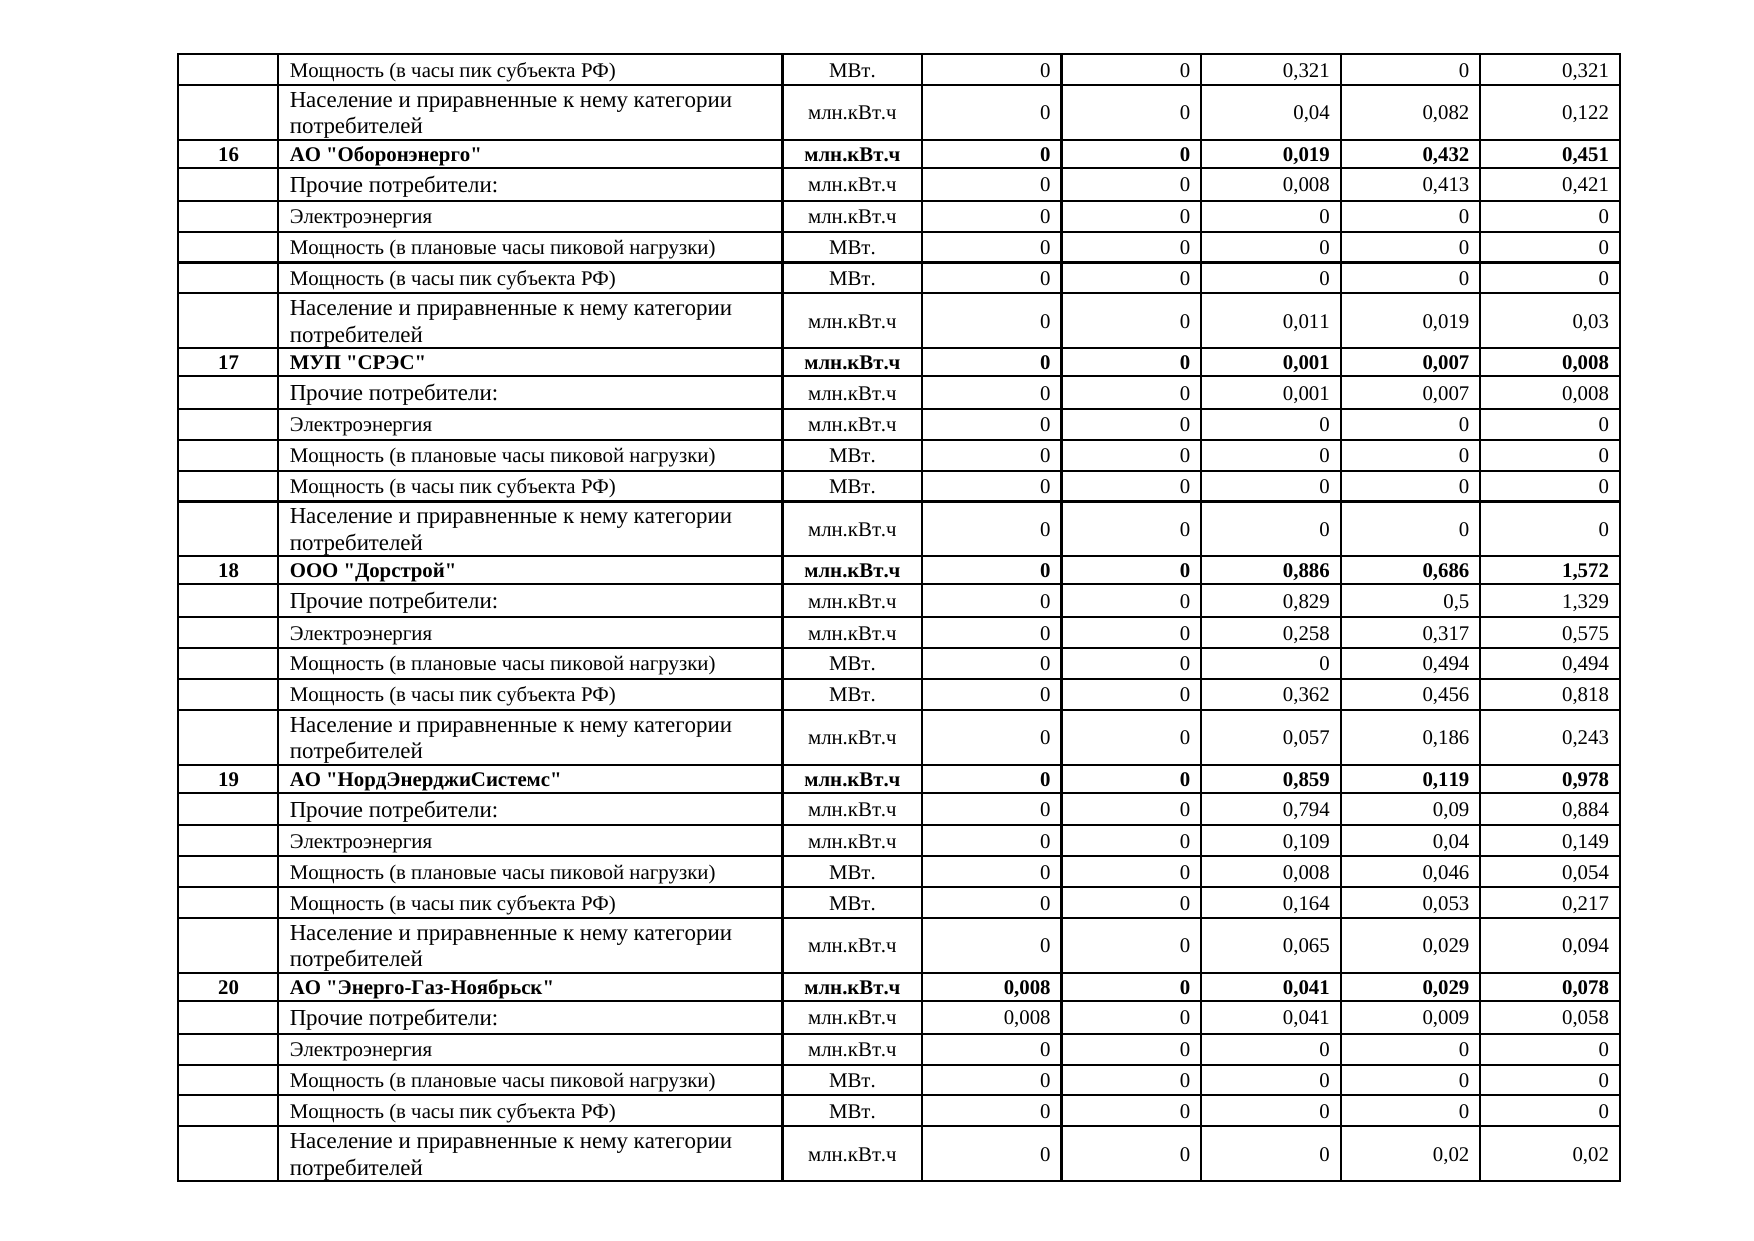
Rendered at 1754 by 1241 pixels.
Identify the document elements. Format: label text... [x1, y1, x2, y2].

table_cell 0 [1202, 202, 1340, 231]
table_cell 0,041 [1202, 974, 1340, 1000]
table_cell 0,978 [1481, 766, 1619, 792]
table_cell 0 [923, 826, 1060, 855]
table_cell 18 [179, 557, 277, 583]
table_cell [179, 377, 277, 408]
table_cell млн.кВт.ч [784, 766, 921, 792]
table_cell 0 [1063, 1127, 1200, 1180]
table_cell 0,109 [1202, 826, 1340, 855]
table_cell 0 [923, 919, 1060, 972]
table_cell 0 [1342, 441, 1479, 469]
table_cell 0 [923, 766, 1060, 792]
table_cell Мощность (в часы пик субъекта РФ) [279, 55, 781, 84]
table_cell млн.кВт.ч [784, 141, 921, 167]
table_cell 0,008 [1481, 377, 1619, 408]
table_cell 16 [179, 141, 277, 167]
table_cell 0 [1202, 1127, 1340, 1180]
table_cell АО "Оборонэнерго" [279, 141, 781, 167]
table_cell 0,884 [1481, 794, 1619, 824]
table_cell 0,008 [923, 1002, 1060, 1033]
table_cell Население и приравненные к нему категории потребителей [279, 1127, 781, 1180]
table_cell [179, 794, 277, 824]
table_cell 0,094 [1481, 919, 1619, 972]
table_cell Прочие потребители: [279, 169, 781, 200]
table_cell 0,008 [1202, 857, 1340, 886]
table_cell Мощность (в плановые часы пиковой нагрузки) [279, 233, 781, 261]
table_cell Электроэнергия [279, 1035, 781, 1063]
table_cell 0 [923, 377, 1060, 408]
table_cell млн.кВт.ч [784, 1002, 921, 1033]
table_cell 0 [923, 680, 1060, 709]
table_cell 0 [1202, 264, 1340, 292]
table_cell 0 [1481, 503, 1619, 555]
table_cell 0,078 [1481, 974, 1619, 1000]
table_cell Мощность (в часы пик субъекта РФ) [279, 1096, 781, 1125]
table_cell 0 [1342, 503, 1479, 555]
table_cell 0,02 [1342, 1127, 1479, 1180]
table_cell Мощность (в часы пик субъекта РФ) [279, 888, 781, 917]
table_cell млн.кВт.ч [784, 711, 921, 763]
table_cell 0,029 [1342, 974, 1479, 1000]
table_cell 0 [1342, 1035, 1479, 1063]
table_cell млн.кВт.ч [784, 169, 921, 200]
table_cell 0,09 [1342, 794, 1479, 824]
table_cell Население и приравненные к нему категории потребителей [279, 503, 781, 555]
table_cell 0,217 [1481, 888, 1619, 917]
table_cell 0 [1481, 1066, 1619, 1094]
table_cell 0 [923, 649, 1060, 678]
table_cell [179, 888, 277, 917]
table_cell 0 [1063, 1002, 1200, 1033]
table_cell Мощность (в часы пик субъекта РФ) [279, 264, 781, 292]
table_cell МВт. [784, 233, 921, 261]
table_cell 0,019 [1202, 141, 1340, 167]
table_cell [279, 1066, 781, 1094]
table_cell 20 [179, 974, 277, 1000]
table_cell 0 [1063, 86, 1200, 139]
table_cell 0,008 [1202, 169, 1340, 200]
table_cell 0 [1063, 1096, 1200, 1125]
table_cell МВт. [784, 441, 921, 469]
table_cell 0,009 [1342, 1002, 1479, 1033]
table_cell 0 [1063, 377, 1200, 408]
table_cell МВт. [784, 888, 921, 917]
table_cell 0,007 [1342, 377, 1479, 408]
table_cell Население и приравненные к нему категории потребителей [279, 86, 781, 139]
table_cell [179, 441, 277, 469]
table_cell [179, 585, 277, 616]
table_cell 0 [1063, 919, 1200, 972]
table_cell 0 [1063, 680, 1200, 709]
table_cell Прочие потребители: [279, 377, 781, 408]
table_cell Прочие потребители: [279, 794, 781, 824]
table_cell [179, 55, 277, 84]
table_cell Население и приравненные к нему категории потребителей [279, 294, 781, 347]
table_cell 0 [1342, 1066, 1479, 1094]
table_cell 0 [1481, 233, 1619, 261]
table_cell 0 [1342, 55, 1479, 84]
table_cell 0,03 [1481, 294, 1619, 347]
table_cell 0 [1063, 826, 1200, 855]
table_cell АО "НордЭнерджиСистемс" [279, 766, 781, 792]
table_cell 0 [923, 169, 1060, 200]
table_cell млн.кВт.ч [784, 294, 921, 347]
table_cell 0 [923, 585, 1060, 616]
table_cell 0 [1481, 264, 1619, 292]
table_cell млн.кВт.ч [784, 557, 921, 583]
table_cell МВт. [784, 55, 921, 84]
table_cell 0 [1063, 974, 1200, 1000]
table_cell 0 [1202, 649, 1340, 678]
table_cell [179, 1035, 277, 1063]
table_cell млн.кВт.ч [784, 202, 921, 231]
table_cell 0 [923, 202, 1060, 231]
table_cell 0 [1481, 472, 1619, 500]
table_cell 0 [1063, 233, 1200, 261]
table_cell МВт. [784, 857, 921, 886]
table_cell [179, 472, 277, 500]
table_cell 0 [923, 294, 1060, 347]
table_cell 0 [1202, 233, 1340, 261]
table_cell млн.кВт.ч [784, 919, 921, 972]
table_cell млн.кВт.ч [784, 377, 921, 408]
table_cell 0,686 [1342, 557, 1479, 583]
table_cell Электроэнергия [279, 618, 781, 647]
table_cell 0 [923, 441, 1060, 469]
table_cell 1,572 [1481, 557, 1619, 583]
table_cell 0,859 [1202, 766, 1340, 792]
table_cell 0 [1063, 857, 1200, 886]
table_cell 0,041 [1202, 1002, 1340, 1033]
table_cell [179, 86, 277, 139]
table_cell 0 [923, 472, 1060, 500]
table_cell 0,421 [1481, 169, 1619, 200]
table_cell 0 [1063, 766, 1200, 792]
table_cell 0,818 [1481, 680, 1619, 709]
table_cell 0 [1202, 472, 1340, 500]
table_cell Население и приравненные к нему категории потребителей [279, 919, 781, 972]
table_cell 0,046 [1342, 857, 1479, 886]
table_cell 0 [1202, 410, 1340, 439]
table_cell АО "Энерго-Газ-Ноябрьск" [279, 974, 781, 1000]
table_cell 0 [923, 557, 1060, 583]
table_cell МВт. [784, 649, 921, 678]
table_cell 0 [1202, 441, 1340, 469]
table_cell 0,054 [1481, 857, 1619, 886]
table_cell млн.кВт.ч [784, 1127, 921, 1180]
table_cell 0,122 [1481, 86, 1619, 139]
table_cell ООО "Дорстрой" [279, 557, 781, 583]
table_cell 0,057 [1202, 711, 1340, 763]
table_cell Мощность (в часы пик субъекта РФ) [279, 680, 781, 709]
table_cell 0 [1202, 1066, 1340, 1094]
table_cell 0 [1202, 1096, 1340, 1125]
table_cell 0 [1342, 472, 1479, 500]
table_cell млн.кВт.ч [784, 86, 921, 139]
table_cell 0 [1063, 472, 1200, 500]
table_cell 0,321 [1481, 55, 1619, 84]
table_cell 0 [1063, 294, 1200, 347]
table_cell Население и приравненные к нему категории потребителей [279, 711, 781, 763]
table_cell 0 [1063, 410, 1200, 439]
table_cell Прочие потребители: [279, 1002, 781, 1033]
table_cell 0,432 [1342, 141, 1479, 167]
table_cell 0 [1063, 711, 1200, 763]
table_cell 0 [1202, 503, 1340, 555]
table_cell 19 [179, 766, 277, 792]
table_cell МВт. [784, 1096, 921, 1125]
table_cell [179, 202, 277, 231]
table_cell 0,02 [1481, 1127, 1619, 1180]
table_cell 0,575 [1481, 618, 1619, 647]
table_cell 0 [1063, 1066, 1200, 1094]
table_cell 0 [1063, 794, 1200, 824]
table_cell 0,04 [1342, 826, 1479, 855]
table_cell 0,007 [1342, 349, 1479, 375]
table_cell 0,001 [1202, 377, 1340, 408]
table_cell 17 [179, 349, 277, 375]
table_cell Электроэнергия [279, 202, 781, 231]
table_cell [179, 919, 277, 972]
table_cell 0 [1063, 264, 1200, 292]
table_cell [179, 857, 277, 886]
table_cell 0 [923, 711, 1060, 763]
table_cell Мощность (в плановые часы пиковой нагрузки) [279, 857, 781, 886]
table_cell 0 [1063, 585, 1200, 616]
table_cell 0 [1063, 503, 1200, 555]
table_cell 0 [1342, 410, 1479, 439]
table_cell млн.кВт.ч [784, 585, 921, 616]
table_cell 0 [923, 86, 1060, 139]
table_cell Прочие потребители: [279, 585, 781, 616]
table_cell МВт. [784, 472, 921, 500]
table_cell 0 [1481, 1096, 1619, 1125]
table_cell 0,008 [923, 974, 1060, 1000]
table_cell 0,058 [1481, 1002, 1619, 1033]
table_cell 0 [923, 503, 1060, 555]
table_cell Мощность (в плановые часы пиковой нагрузки) [279, 441, 781, 469]
table_cell 0 [1063, 55, 1200, 84]
table_cell млн.кВт.ч [784, 349, 921, 375]
table_cell 0 [923, 55, 1060, 84]
table_cell 0,829 [1202, 585, 1340, 616]
table_cell 0,029 [1342, 919, 1479, 972]
table_cell 0,119 [1342, 766, 1479, 792]
table_cell МУП "СРЭС" [279, 349, 781, 375]
table_cell 0,413 [1342, 169, 1479, 200]
table_cell 0,065 [1202, 919, 1340, 972]
table_cell 0,451 [1481, 141, 1619, 167]
table_cell 1,329 [1481, 585, 1619, 616]
table_cell 0 [923, 888, 1060, 917]
table_cell млн.кВт.ч [784, 503, 921, 555]
table_cell млн.кВт.ч [784, 618, 921, 647]
table_cell 0,886 [1202, 557, 1340, 583]
table_cell 0 [1063, 557, 1200, 583]
table_cell 0 [1063, 169, 1200, 200]
table_cell [179, 1066, 277, 1094]
table_cell МВт. [784, 1066, 921, 1094]
table_cell 0 [1063, 202, 1200, 231]
table_cell 0 [1063, 349, 1200, 375]
table_cell 0 [1342, 202, 1479, 231]
table_cell 0 [1342, 264, 1479, 292]
table_cell [179, 264, 277, 292]
table_cell 0 [1063, 441, 1200, 469]
table_cell 0 [1063, 141, 1200, 167]
table_cell 0,053 [1342, 888, 1479, 917]
table_cell 0 [1481, 441, 1619, 469]
table_cell 0 [1481, 410, 1619, 439]
table_cell 0 [1063, 1035, 1200, 1063]
table_cell МВт. [784, 680, 921, 709]
table_cell 0 [923, 857, 1060, 886]
table_cell Мощность (в плановые часы пиковой нагрузки) [279, 649, 781, 678]
table_cell 0 [923, 141, 1060, 167]
table_cell [179, 410, 277, 439]
table_cell 0 [923, 794, 1060, 824]
table_cell 0,011 [1202, 294, 1340, 347]
table_cell Электроэнергия [279, 826, 781, 855]
table_cell 0,794 [1202, 794, 1340, 824]
table_cell 0 [923, 410, 1060, 439]
table_cell 0,04 [1202, 86, 1340, 139]
table_cell [179, 503, 277, 555]
table_cell 0 [1481, 202, 1619, 231]
table_cell [179, 826, 277, 855]
table_cell 0,362 [1202, 680, 1340, 709]
table_cell 0,019 [1342, 294, 1479, 347]
table_cell 0,494 [1342, 649, 1479, 678]
table_cell [179, 680, 277, 709]
table_cell [179, 711, 277, 763]
table_cell 0 [923, 618, 1060, 647]
table_cell 0 [923, 1066, 1060, 1094]
table_cell Мощность (в часы пик субъекта РФ) [279, 472, 781, 500]
table_cell 0,243 [1481, 711, 1619, 763]
table_cell 0,149 [1481, 826, 1619, 855]
table_cell [179, 233, 277, 261]
table_cell млн.кВт.ч [784, 826, 921, 855]
table_cell [179, 649, 277, 678]
table_cell 0 [923, 1035, 1060, 1063]
table_cell 0,082 [1342, 86, 1479, 139]
table_cell 0 [1342, 1096, 1479, 1125]
table_cell 0 [1342, 233, 1479, 261]
table_cell Электроэнергия [279, 410, 781, 439]
table_cell [179, 1127, 277, 1180]
table_cell млн.кВт.ч [784, 974, 921, 1000]
table_cell [179, 618, 277, 647]
table_cell 0,164 [1202, 888, 1340, 917]
table_cell [179, 1096, 277, 1125]
table_cell 0 [1063, 649, 1200, 678]
table_cell 0,258 [1202, 618, 1340, 647]
table_cell млн.кВт.ч [784, 410, 921, 439]
table_cell 0,321 [1202, 55, 1340, 84]
table_cell 0 [1063, 618, 1200, 647]
table_cell [179, 1002, 277, 1033]
table_cell 0 [923, 1096, 1060, 1125]
table_cell 0,456 [1342, 680, 1479, 709]
table_cell 0 [1063, 888, 1200, 917]
table_cell млн.кВт.ч [784, 794, 921, 824]
table_cell [179, 294, 277, 347]
table_cell 0 [1202, 1035, 1340, 1063]
table_cell 0 [923, 233, 1060, 261]
table_cell 0 [923, 349, 1060, 375]
table_cell 0 [1481, 1035, 1619, 1063]
table_cell 0 [923, 264, 1060, 292]
table_cell 0,317 [1342, 618, 1479, 647]
table_cell 0 [923, 1127, 1060, 1180]
table_cell 0,186 [1342, 711, 1479, 763]
table_cell 0,008 [1481, 349, 1619, 375]
table_cell 0,5 [1342, 585, 1479, 616]
table_cell 0,001 [1202, 349, 1340, 375]
table_cell млн.кВт.ч [784, 1035, 921, 1063]
table_cell 0,494 [1481, 649, 1619, 678]
table_cell МВт. [784, 264, 921, 292]
table_cell [179, 169, 277, 200]
